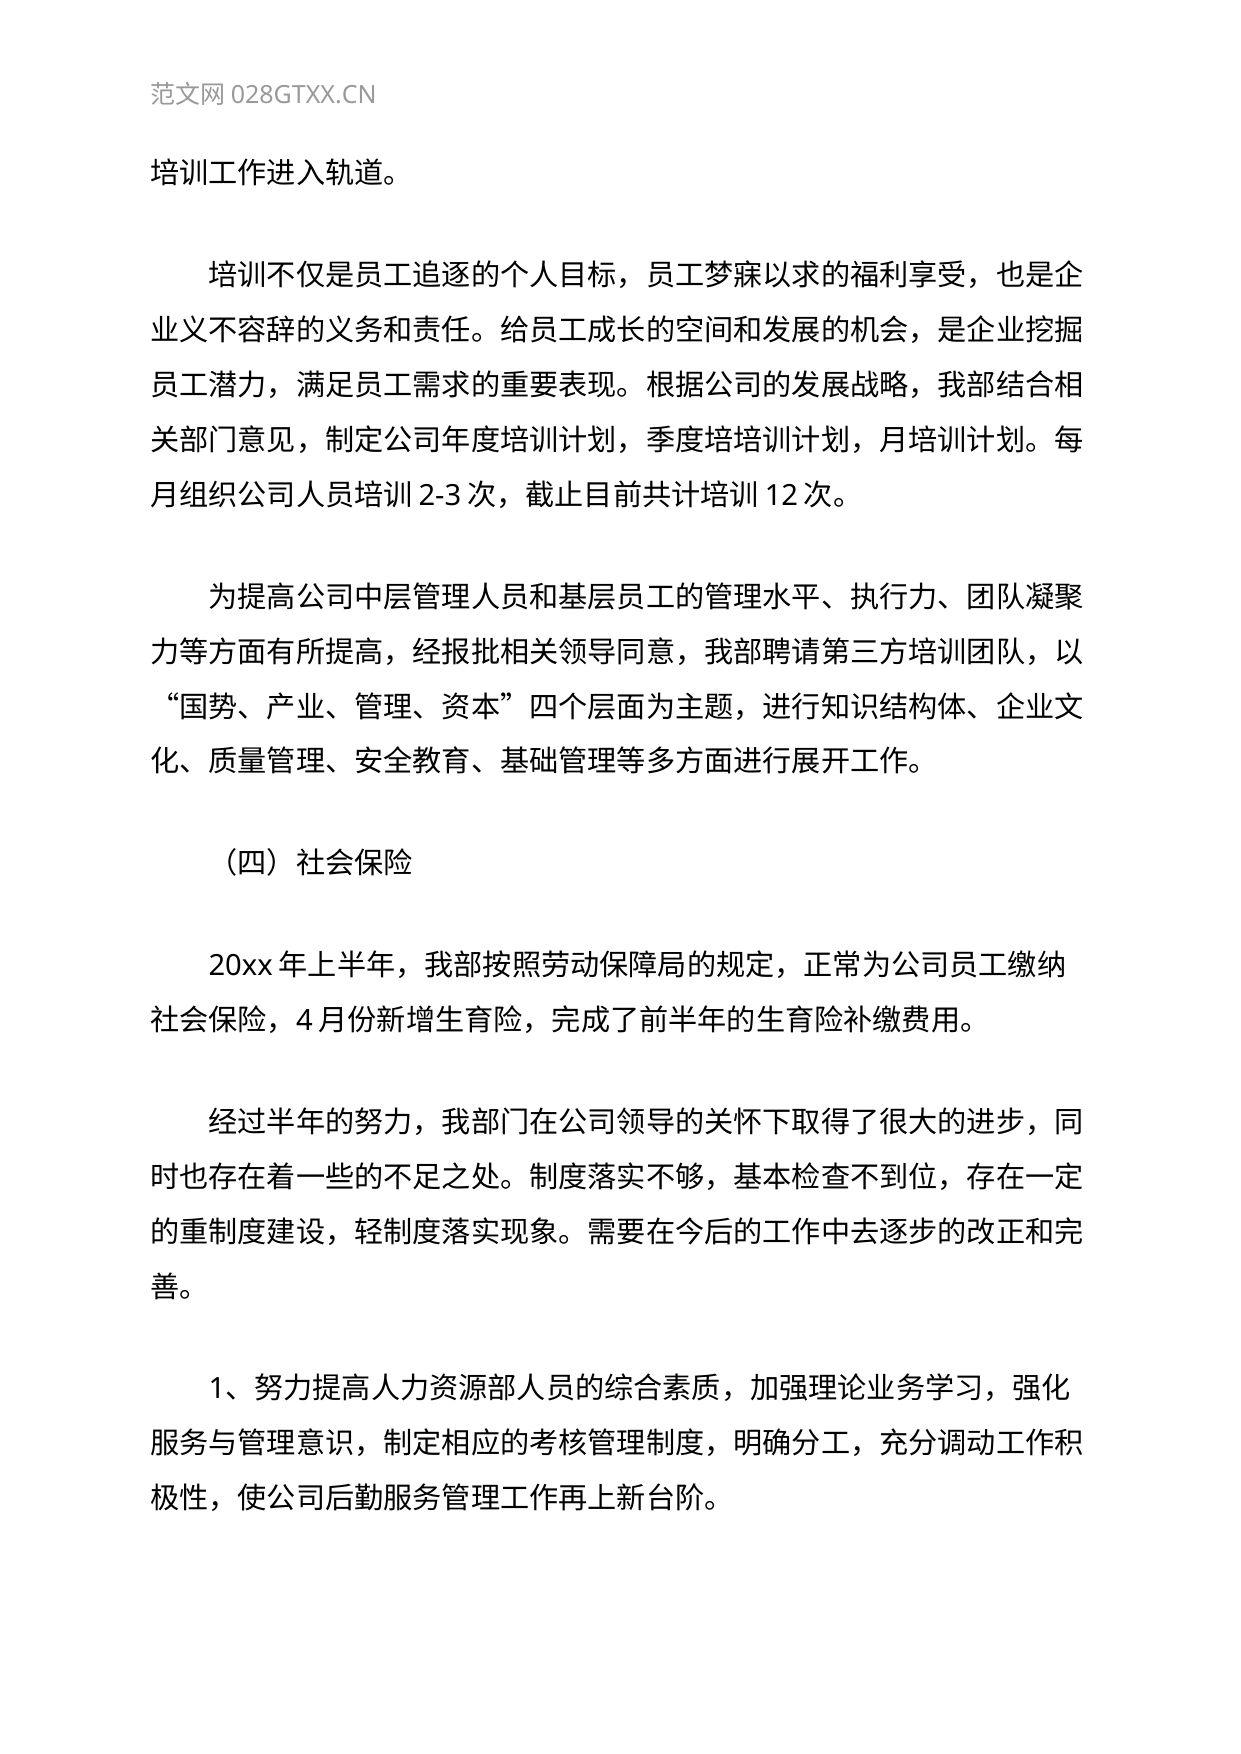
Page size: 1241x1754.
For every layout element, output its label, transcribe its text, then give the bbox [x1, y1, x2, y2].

text （四）社会保险 [150, 840, 1090, 882]
text 经过半年的努力，我部门在公司领导的关怀下取得了很大的进步，同时也存在着一些的不足之处。制度落实不够，基本检查不到位，存在一定的重制度建设，轻制度落实现象。需要在今后的工作中去逐步的改正和完善。 [150, 1098, 1090, 1306]
text 20xx年上半年，我部按照劳动保障局的规定，正常为公司员工缴纳社会保险，4月份新增生育险，完成了前半年的生育险补缴费用。 [150, 942, 1090, 1039]
text 培训不仅是员工追逐的个人目标，员工梦寐以求的福利享受，也是企业义不容辞的义务和责任。给员工成长的空间和发展的机会，是企业挖掘员工潜力，满足员工需求的重要表现。根据公司的发展战略，我部结合相关部门意见，制定公司年度培训计划，季度培培训计划，月培训计划。每月组织公司人员培训2-3次，截止目前共计培训12次。 [150, 252, 1090, 514]
text 1、努力提高人力资源部人员的综合素质，加强理论业务学习，强化服务与管理意识，制定相应的考核管理制度，明确分工，充分调动工作积极性，使公司后勤服务管理工作再上新台阶。 [150, 1365, 1090, 1517]
text 为提高公司中层管理人员和基层员工的管理水平、执行力、团队凝聚力等方面有所提高，经报批相关领导同意，我部聘请第三方培训团队，以“国势、产业、管理、资本”四个层面为主题，进行知识结构体、企业文化、质量管理、安全教育、基础管理等多方面进行展开工作。 [150, 573, 1090, 780]
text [150, 150, 1090, 192]
